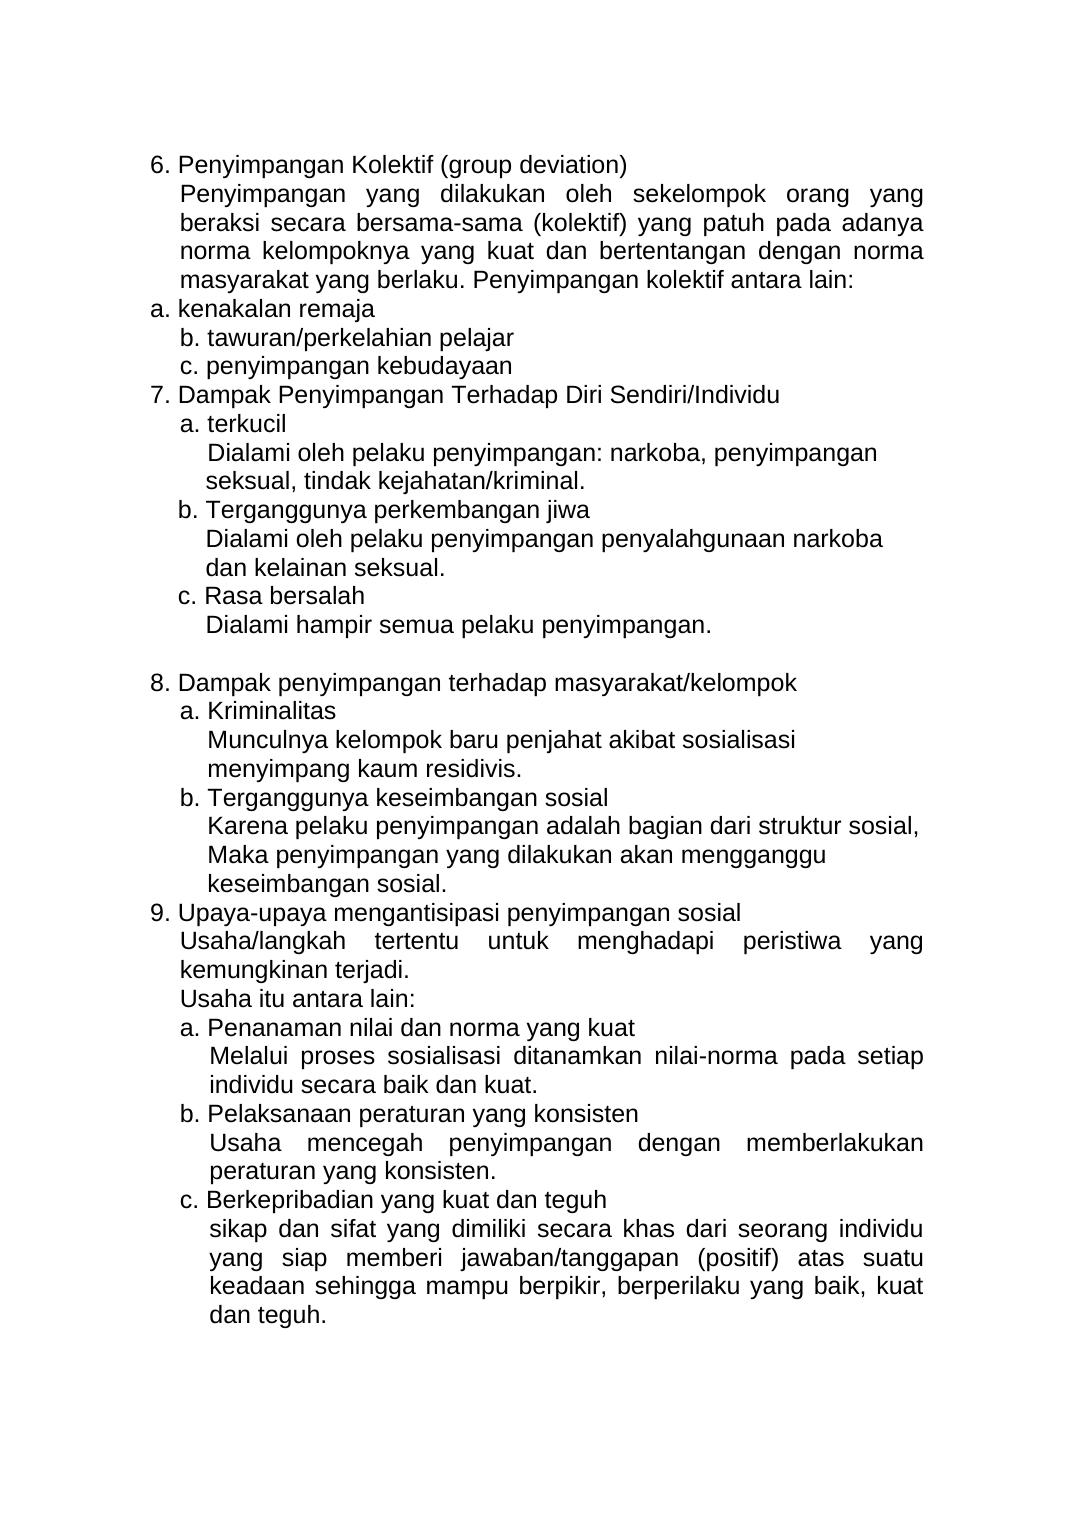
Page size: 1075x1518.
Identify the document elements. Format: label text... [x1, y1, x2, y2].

text c. Rasa bersalah [150, 581, 925, 610]
text sikap dan sifat yang dimiliki secara khas dari seorang individu yang siap memberi jawaban/tanggapan (positif) atas suatu keadaan sehingga mampu berpikir, berperilaku yang baik, kuat dan teguh. [209, 1214, 925, 1329]
text 6. Penyimpangan Kolektif (group deviation) [150, 150, 925, 179]
text keseimbangan sosial. [179, 869, 925, 897]
text b. Pelaksanaan peraturan yang konsisten [179, 1099, 925, 1127]
text c. Berkepribadian yang kuat dan teguh [179, 1185, 925, 1214]
text 8. Dampak penyimpangan terhadap masyarakat/kelompok [150, 667, 925, 696]
text Usaha/langkah tertentu untuk menghadapi peristiwa yang kemungkinan terjadi. [179, 926, 925, 984]
text 7. Dampak Penyimpangan Terhadap Diri Sendiri/Individu [150, 380, 925, 409]
text Maka penyimpangan yang dilakukan akan mengganggu [179, 840, 925, 869]
text Usaha mencegah penyimpangan dengan memberlakukan peraturan yang konsisten. [209, 1127, 925, 1185]
text c. penyimpangan kebudayaan [179, 351, 925, 380]
text Usaha itu antara lain: [150, 984, 925, 1012]
text Dialami oleh pelaku penyimpangan: narkoba, penyimpangan [150, 437, 925, 466]
text a. terkucil [150, 409, 925, 437]
text Dialami oleh pelaku penyimpangan penyalahgunaan narkoba [150, 524, 925, 552]
text b. Terganggunya perkembangan jiwa [150, 495, 925, 524]
text Melalui proses sosialisasi ditanamkan nilai-norma pada setiap individu secara baik dan kuat. [209, 1041, 925, 1099]
text Karena pelaku penyimpangan adalah bagian dari struktur sosial, [179, 811, 925, 840]
text b. Terganggunya keseimbangan sosial [179, 782, 925, 811]
text Munculnya kelompok baru penjahat akibat sosialisasi [179, 725, 925, 754]
text a. kenakalan remaja [150, 294, 925, 322]
text Penyimpangan yang dilakukan oleh sekelompok orang yang beraksi secara bersama-sama (kolektif) yang patuh pada adanya norma kelompoknya yang kuat dan bertentangan dengan norma masyarakat yang berlaku. Penyimpangan kolektif antara lain: [179, 179, 925, 294]
text a. Kriminalitas [179, 696, 925, 725]
text dan kelainan seksual. [150, 552, 925, 581]
text a. Penanaman nilai dan norma yang kuat [179, 1012, 925, 1041]
text Dialami hampir semua pelaku penyimpangan. [150, 610, 925, 639]
text menyimpang kaum residivis. [179, 754, 925, 782]
text seksual, tindak kejahatan/kriminal. [150, 466, 925, 495]
text 9. Upaya-upaya mengantisipasi penyimpangan sosial [150, 897, 925, 926]
text b. tawuran/perkelahian pelajar [179, 322, 925, 351]
